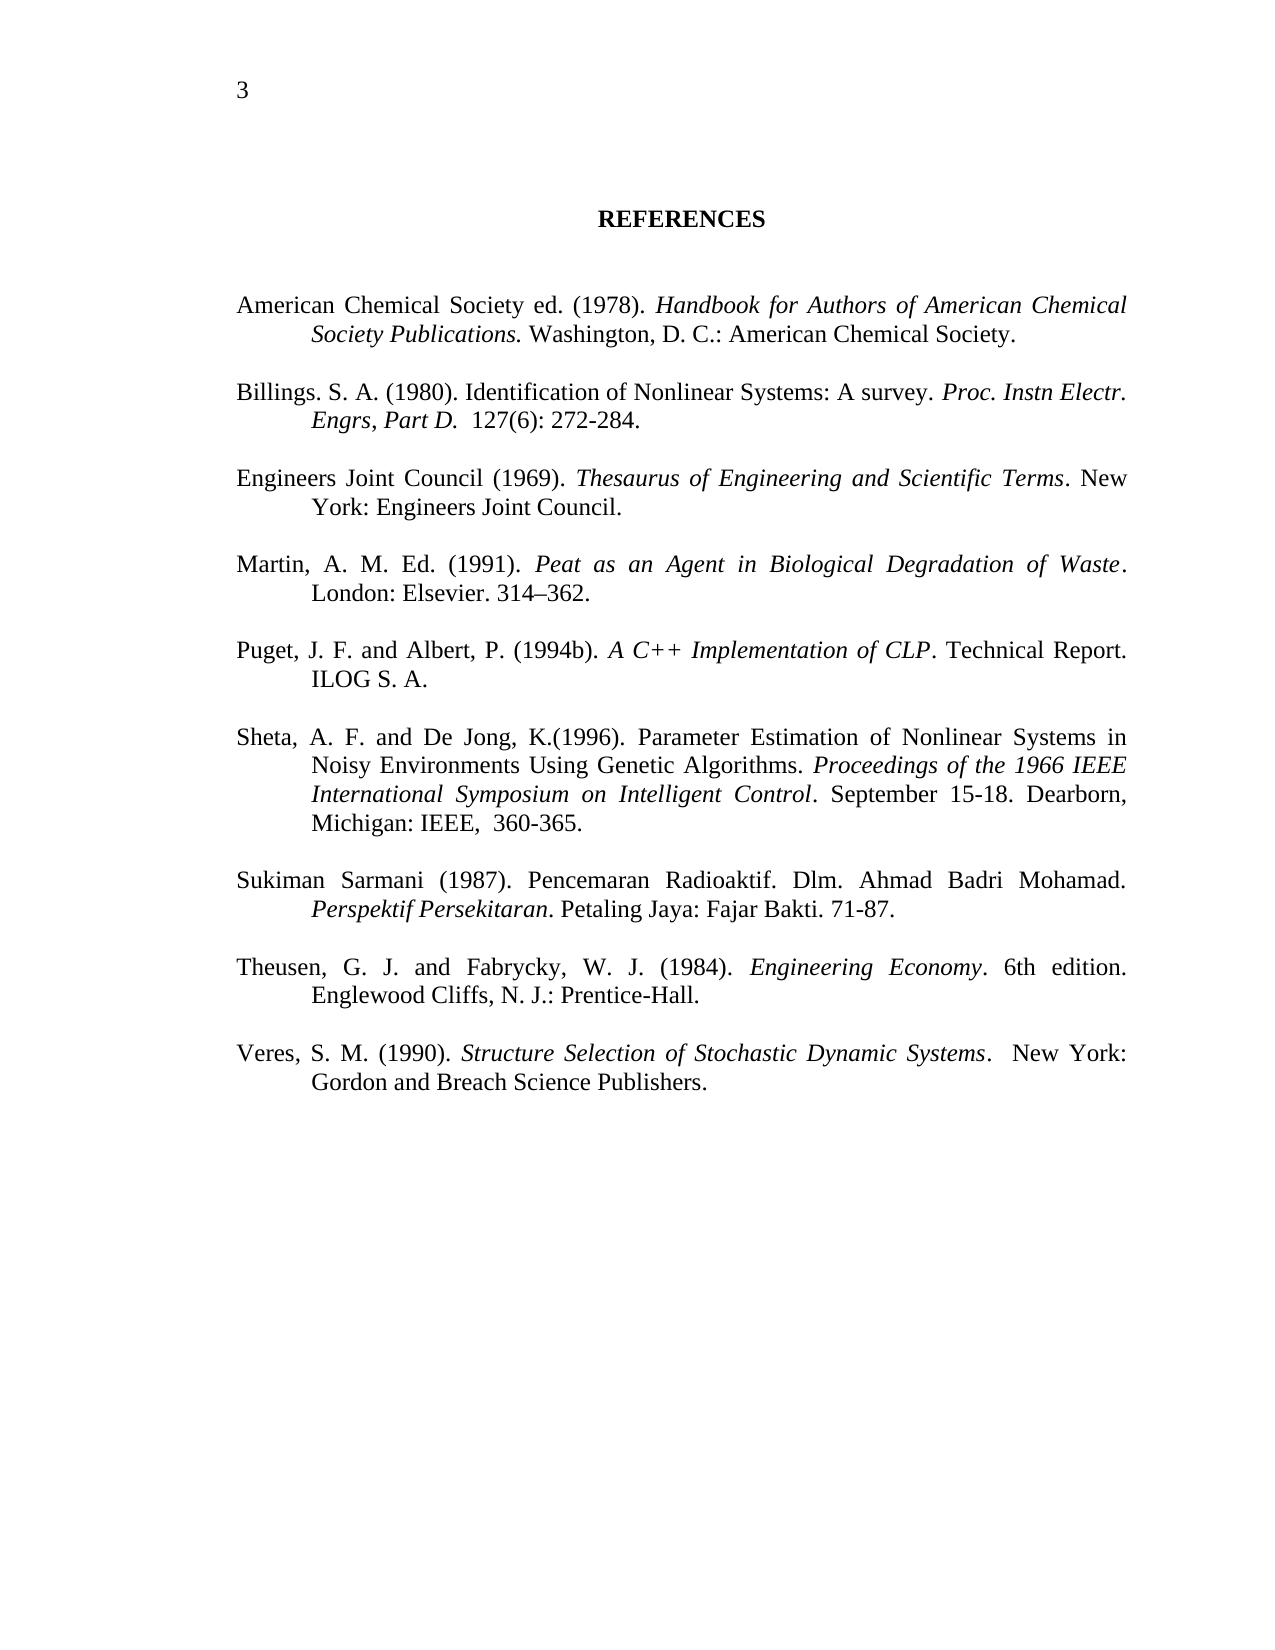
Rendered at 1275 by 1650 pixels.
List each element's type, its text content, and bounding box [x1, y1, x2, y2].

text Sheta, A. F. and De Jong, K.(1996). Parameter Estimation of Nonlinear Systems in Noisy Environments Using Genetic Algorithms. Proceedings of the 1966 IEEE International Symposium on Intelligent Control. September 15-18. Dearborn, Michigan: IEEE, 360-365. [236, 722, 1127, 837]
text Billings. S. A. (1980). Identification of Nonlinear Systems: A survey. Proc. Instn Electr. Engrs, Part D. 127(6): 272-284. [236, 377, 1127, 434]
text Veres, S. M. (1990). Structure Selection of Stochastic Dynamic Systems. New York: Gordon and Breach Science Publishers. [236, 1038, 1127, 1096]
text Sukiman Sarmani (1987). Pencemaran Radioaktif. Dlm. Ahmad Badri Mohamad. Perspektif Persekitaran. Petaling Jaya: Fajar Bakti. 71-87. [236, 866, 1127, 923]
text Puget, J. F. and Albert, P. (1994b). A C++ Implementation of CLP. Technical Report. ILOG S. A. [236, 636, 1127, 693]
text REFERENCES [236, 204, 1127, 233]
text Engineers Joint Council (1969). Thesaurus of Engineering and Scientific Terms. New York: Engineers Joint Council. [236, 463, 1127, 521]
text American Chemical Society ed. (1978). Handbook for Authors of American Chemical Society Publications. Washington, D. C.: American Chemical Society. [236, 291, 1127, 348]
text Martin, A. M. Ed. (1991). Peat as an Agent in Biological Degradation of Waste. London: Elsevier. 314–362. [236, 549, 1127, 607]
text Theusen, G. J. and Fabrycky, W. J. (1984). Engineering Economy. 6th edition. Englewood Cliffs, N. J.: Prentice-Hall. [236, 952, 1127, 1009]
